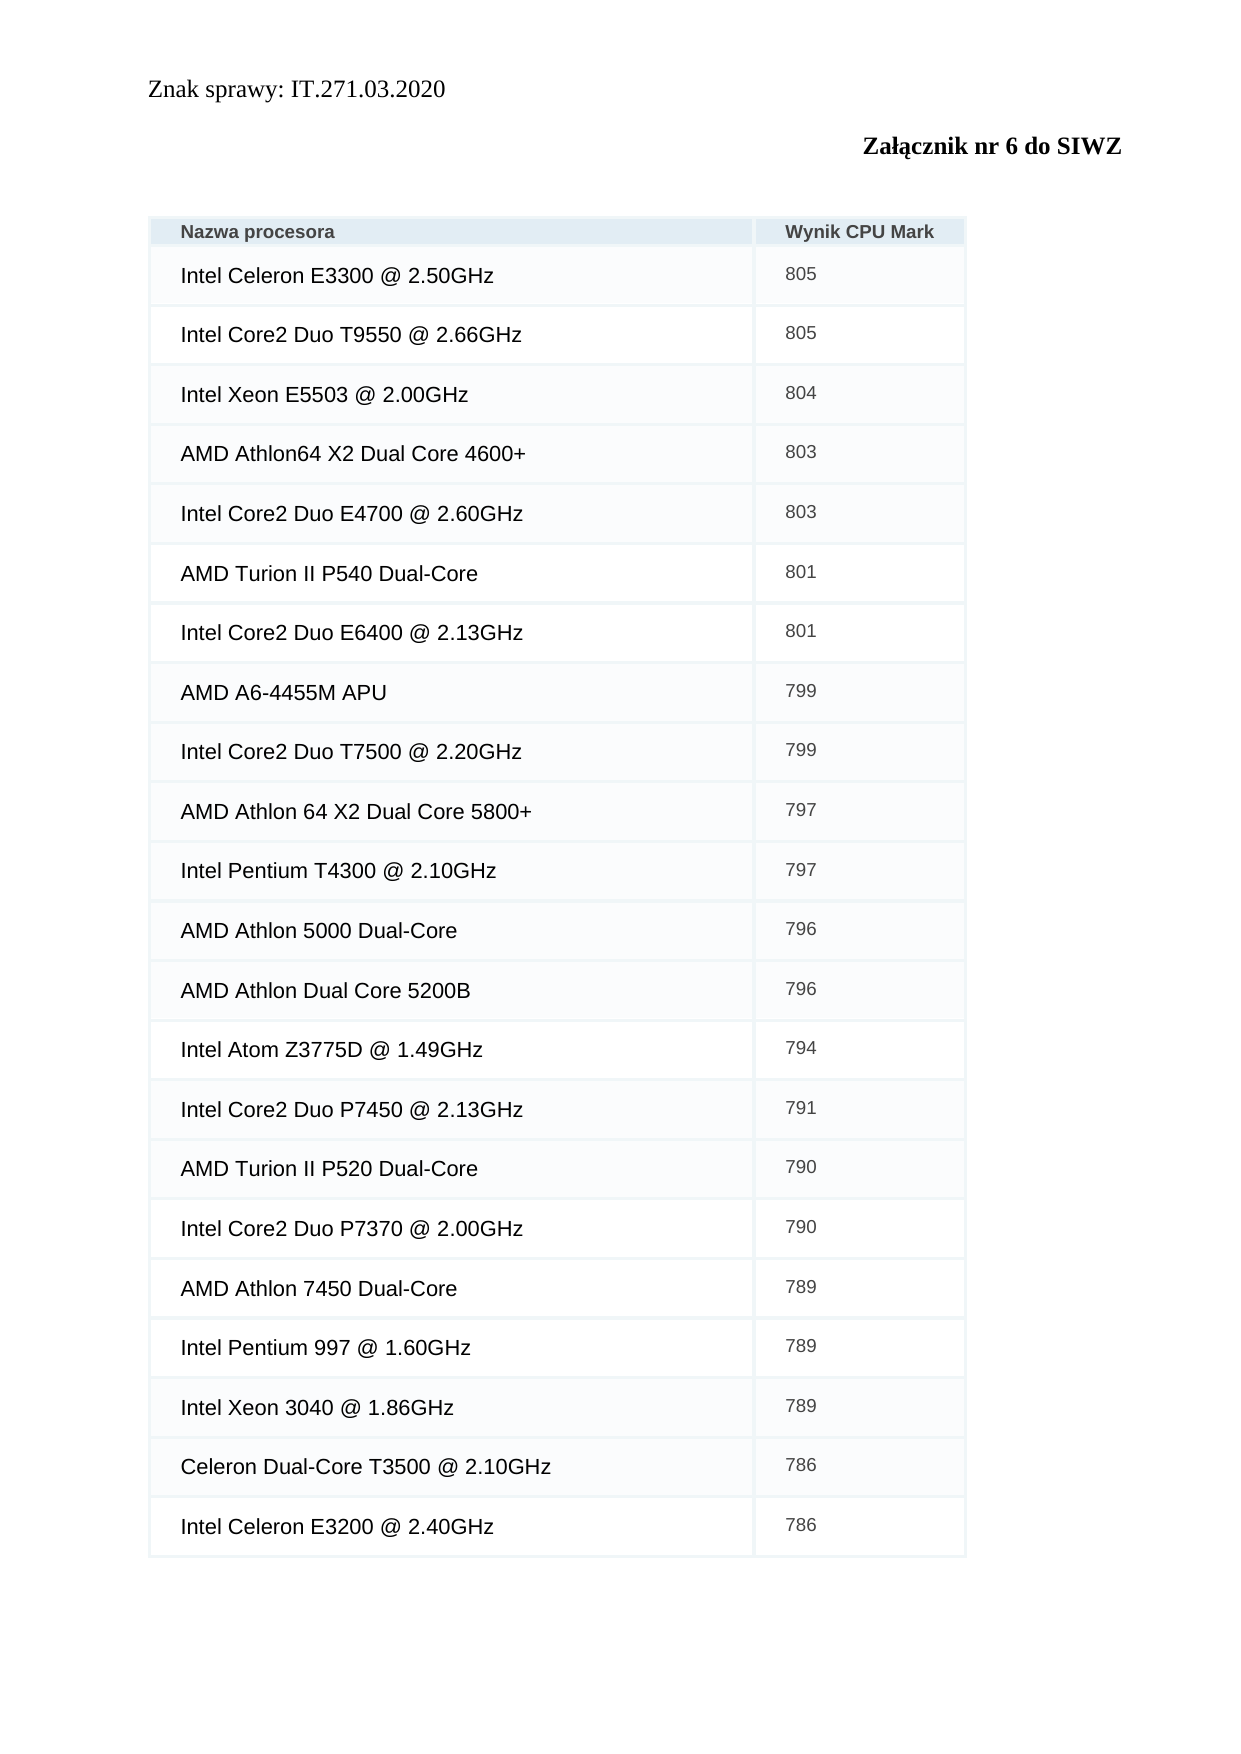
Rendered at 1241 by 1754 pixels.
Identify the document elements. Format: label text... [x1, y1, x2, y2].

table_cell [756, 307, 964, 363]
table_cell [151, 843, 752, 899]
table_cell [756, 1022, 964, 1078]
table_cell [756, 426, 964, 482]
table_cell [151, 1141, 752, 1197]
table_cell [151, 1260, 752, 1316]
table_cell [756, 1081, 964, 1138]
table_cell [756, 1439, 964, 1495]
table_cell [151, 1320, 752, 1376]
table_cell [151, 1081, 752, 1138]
table_header Wynik CPU Mark [756, 219, 964, 244]
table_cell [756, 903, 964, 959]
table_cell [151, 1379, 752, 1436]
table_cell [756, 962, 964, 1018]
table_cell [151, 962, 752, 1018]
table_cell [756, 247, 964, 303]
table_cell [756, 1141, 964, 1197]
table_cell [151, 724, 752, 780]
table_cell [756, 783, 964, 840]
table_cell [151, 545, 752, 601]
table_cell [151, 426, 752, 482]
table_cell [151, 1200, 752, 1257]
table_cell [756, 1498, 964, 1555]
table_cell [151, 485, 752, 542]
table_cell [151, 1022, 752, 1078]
table_header Nazwa procesora [151, 219, 752, 244]
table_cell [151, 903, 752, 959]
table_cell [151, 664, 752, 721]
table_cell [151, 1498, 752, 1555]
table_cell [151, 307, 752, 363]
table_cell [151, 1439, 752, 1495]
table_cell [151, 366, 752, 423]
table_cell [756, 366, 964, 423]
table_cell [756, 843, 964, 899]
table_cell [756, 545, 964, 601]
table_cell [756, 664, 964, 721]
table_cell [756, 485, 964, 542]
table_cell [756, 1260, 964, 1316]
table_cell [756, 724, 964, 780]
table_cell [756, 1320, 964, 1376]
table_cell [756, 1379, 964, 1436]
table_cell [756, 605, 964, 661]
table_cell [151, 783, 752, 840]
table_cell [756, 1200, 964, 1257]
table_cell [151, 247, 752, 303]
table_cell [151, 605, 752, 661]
